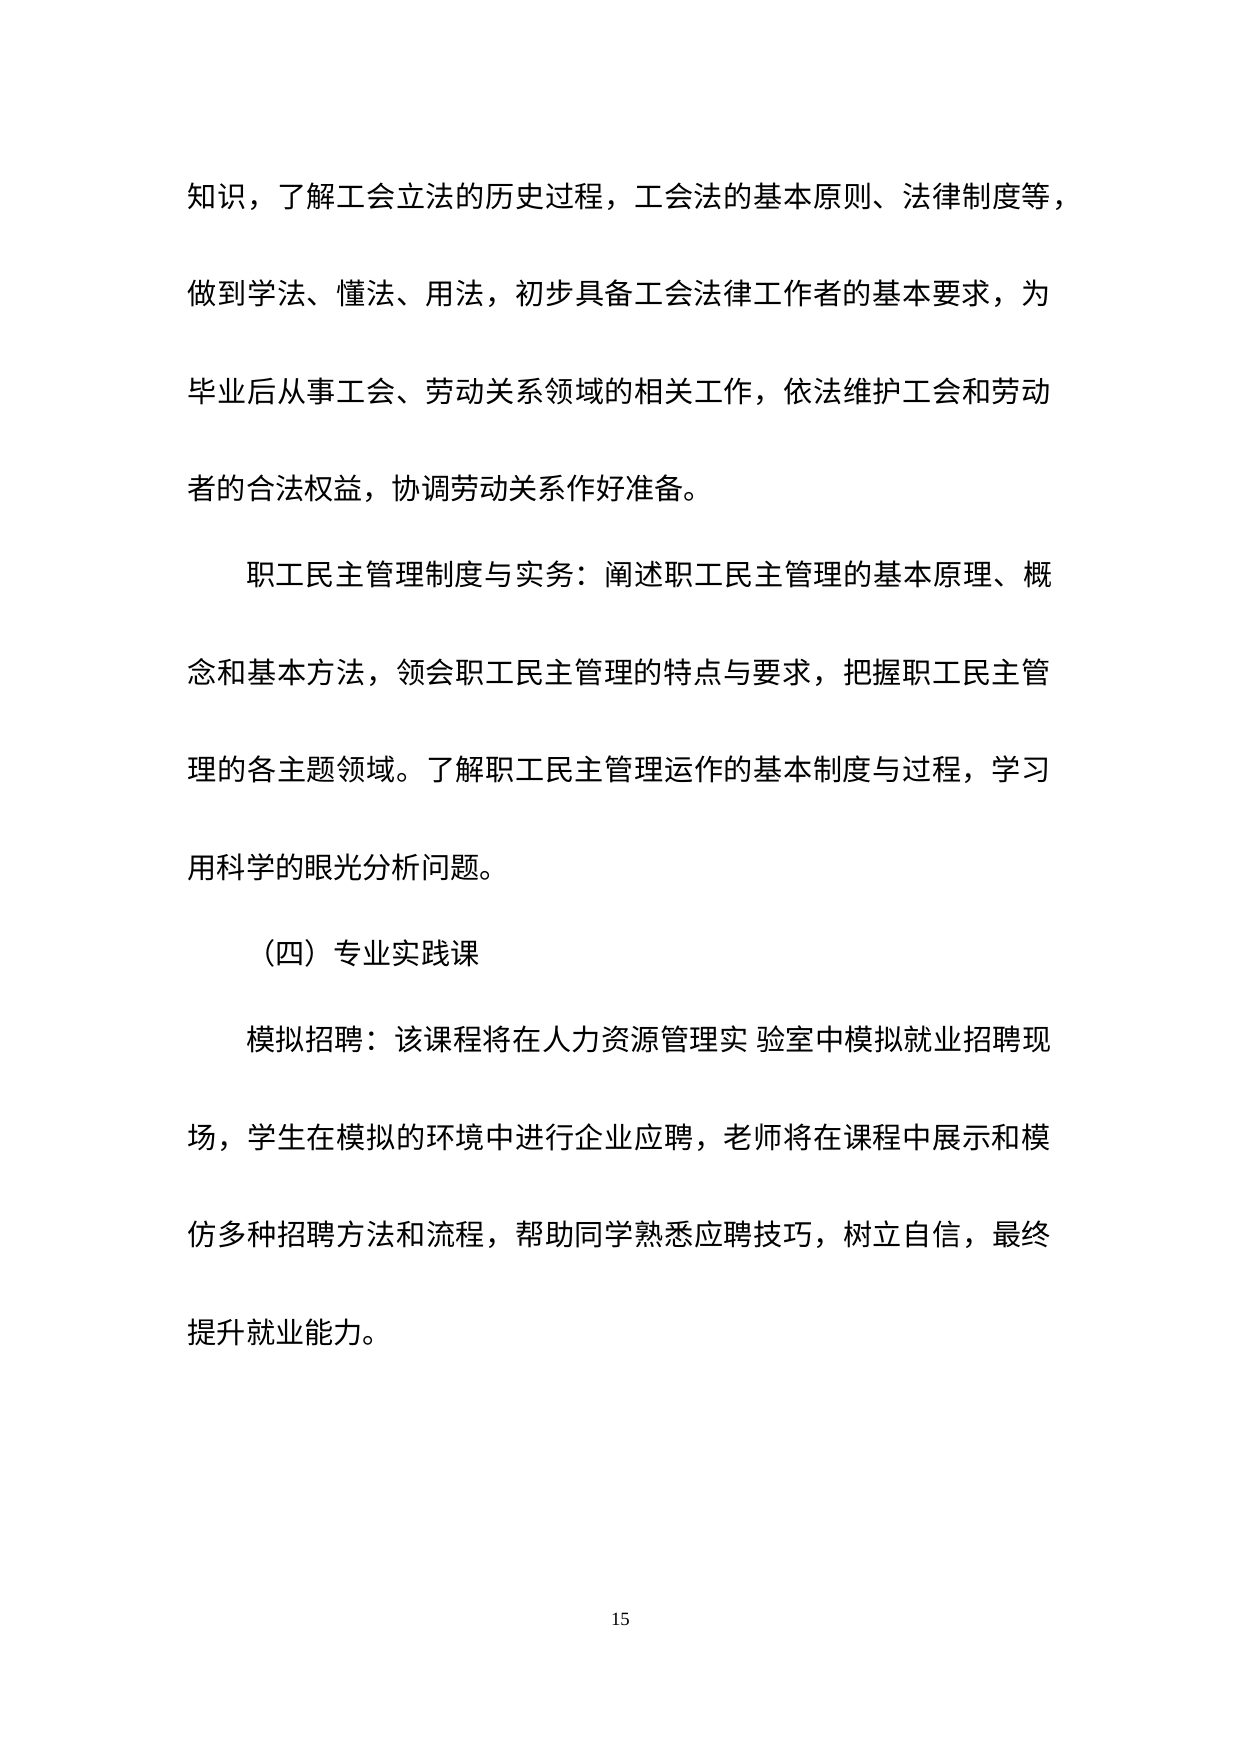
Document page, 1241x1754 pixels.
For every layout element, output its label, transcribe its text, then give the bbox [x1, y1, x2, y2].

text 模拟招聘：该课程将在人力资源管理实 验室中模拟就业招聘现场，学生在模拟的环境中进行企业应聘，老师将在课程中展示和模仿多种招聘方法和流程，帮助同学熟悉应聘技巧，树立自信，最终提升就业能力。 [187, 1005, 1053, 1363]
list 专业实践课 [187, 919, 1053, 984]
text 职工民主管理制度与实务：阐述职工民主管理的基本原理、概念和基本方法，领会职工民主管理的特点与要求，把握职工民主管理的各主题领域。了解职工民主管理运作的基本制度与过程，学习用科学的眼光分析问题。 [187, 541, 1053, 898]
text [187, 162, 1053, 519]
